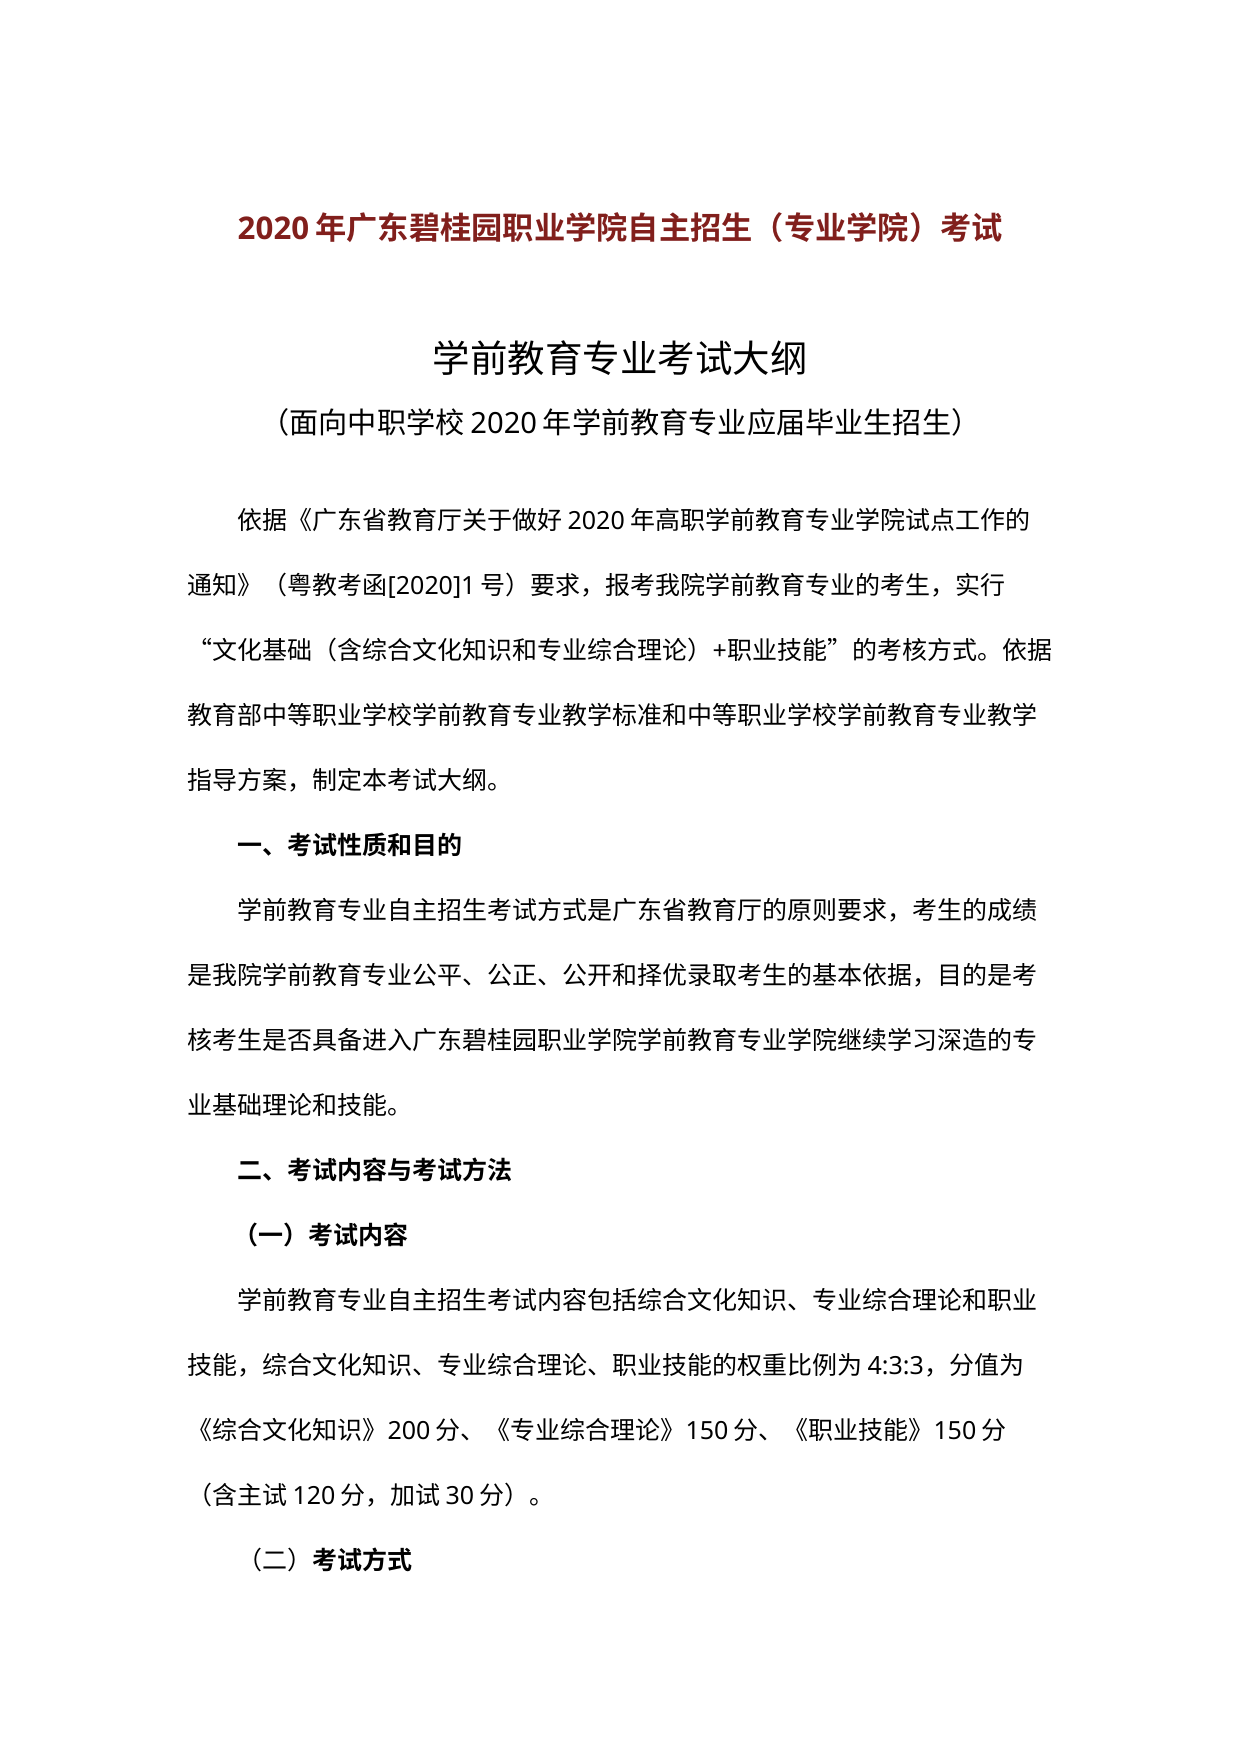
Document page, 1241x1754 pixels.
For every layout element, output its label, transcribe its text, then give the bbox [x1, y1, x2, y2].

text 学前教育专业自主招生考试内容包括综合文化知识、专业综合理论和职业技能，综合文化知识、专业综合理论、职业技能的权重比例为4:3:3，分值为《综合文化知识》200分、《专业综合理论》150分、《职业技能》150分（含主试120分，加试30分）。 [187, 1266, 1053, 1526]
text 学前教育专业自主招生考试方式是广东省教育厅的原则要求，考生的成绩是我院学前教育专业公平、公正、公开和择优录取考生的基本依据，目的是考核考生是否具备进入广东碧桂园职业学院学前教育专业学院继续学习深造的专业基础理论和技能。 [187, 876, 1053, 1136]
text （一）考试内容 [187, 1201, 1053, 1266]
text 2020年广东碧桂园职业学院自主招生（专业学院）考试 [187, 193, 1053, 258]
text 二、考试内容与考试方法 [187, 1136, 1053, 1201]
text （面向中职学校2020年学前教育专业应届毕业生招生） [187, 388, 1053, 453]
text （二）考试方式 [187, 1526, 1053, 1591]
text 学前教育专业考试大纲 [187, 323, 1053, 388]
text 一、考试性质和目的 [187, 811, 1053, 876]
text 依据《广东省教育厅关于做好2020年高职学前教育专业学院试点工作的通知》（粤教考函[2020]1号）要求，报考我院学前教育专业的考生，实行“文化基础（含综合文化知识和专业综合理论）+职业技能”的考核方式。依据教育部中等职业学校学前教育专业教学标准和中等职业学校学前教育专业教学指导方案，制定本考试大纲。 [187, 486, 1053, 811]
